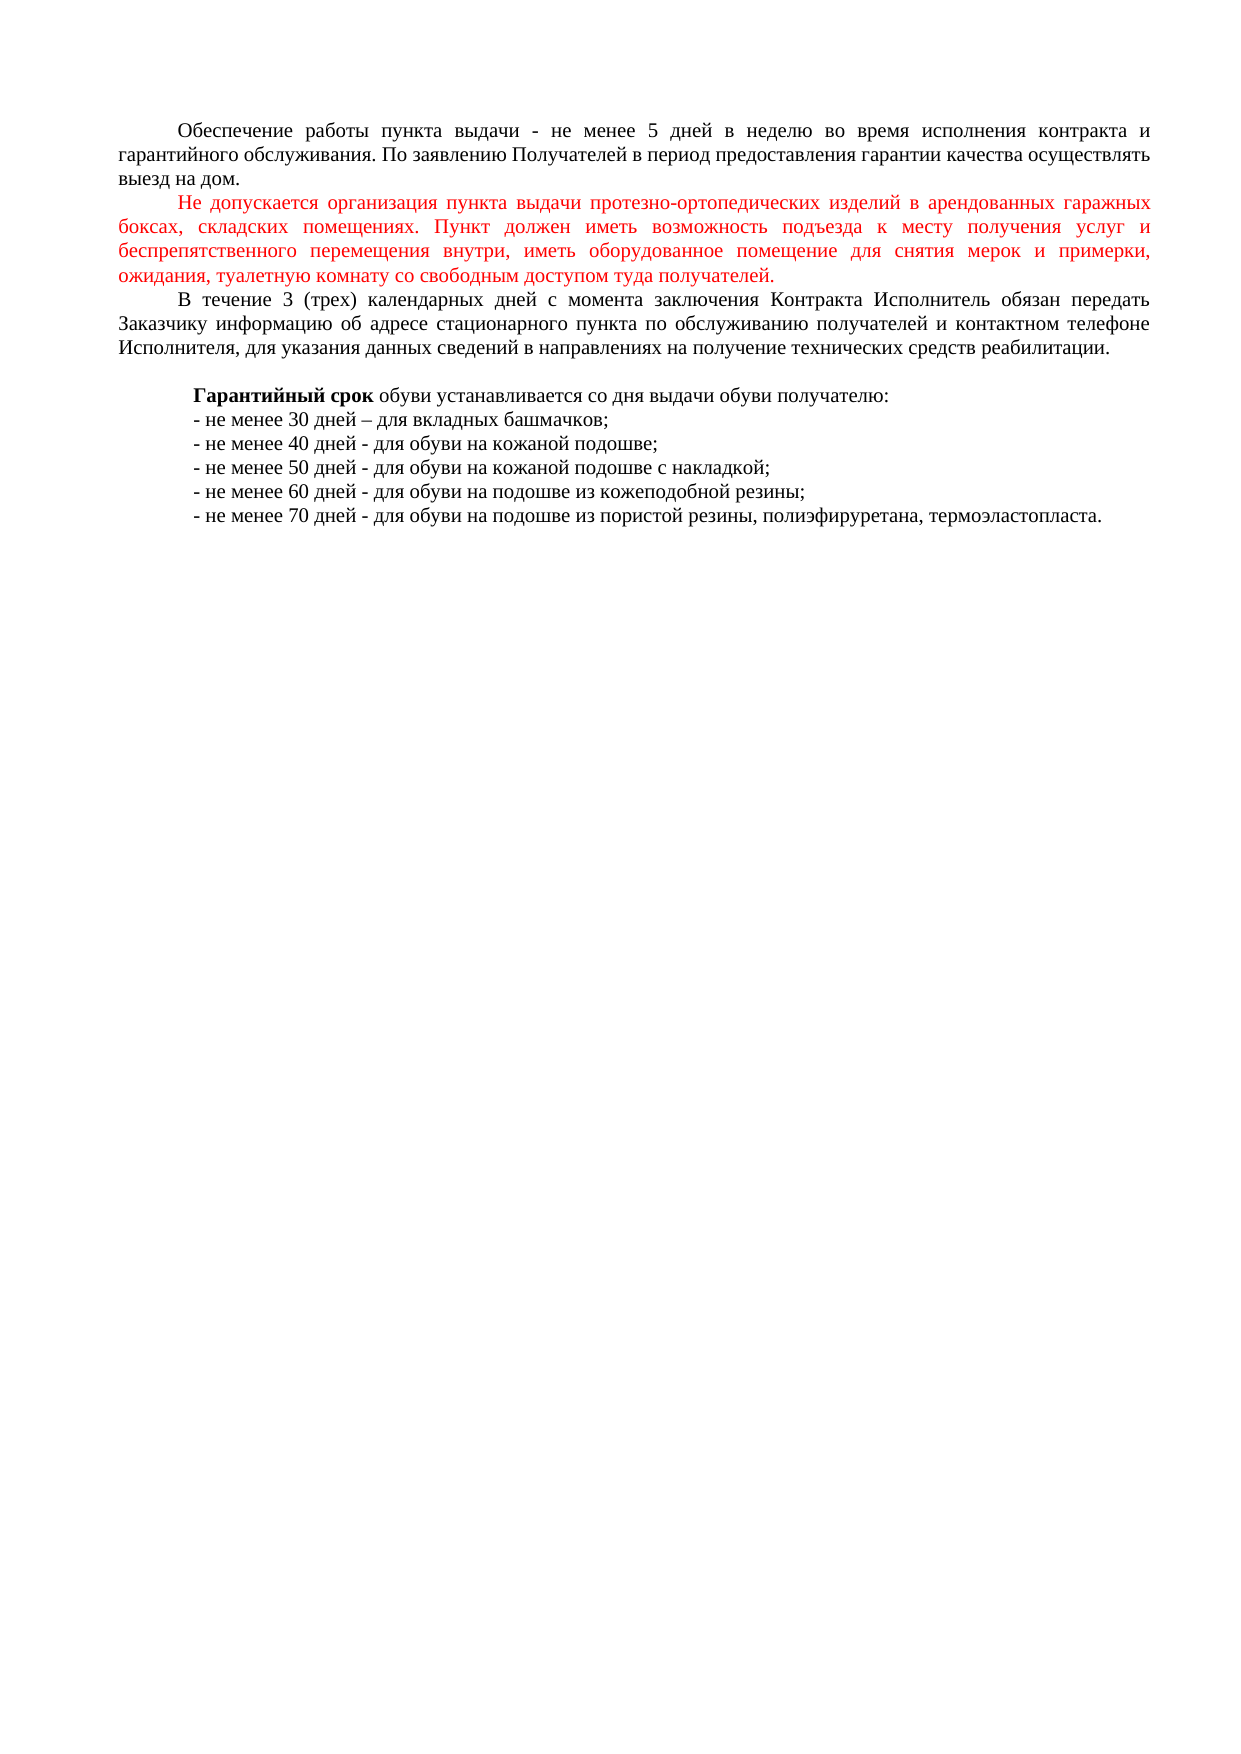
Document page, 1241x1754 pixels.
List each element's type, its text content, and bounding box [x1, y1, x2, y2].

text В течение 3 (трех) календарных дней с момента заключения Контракта Исполнитель обязан передать Заказчику информацию об адресе стационарного пункта по обслуживанию получателей и контактном телефоне Исполнителя, для указания данных сведений в направлениях на получение технических средств реабилитации. [118, 287, 1152, 359]
text - не менее 40 дней - для обуви на кожаной подошве; [118, 431, 1152, 455]
text - не менее 30 дней – для вкладных башмачков; [118, 407, 1152, 431]
text - не менее 70 дней - для обуви на подошве из пористой резины, полиэфируретана, термоэластопласта. [118, 503, 1152, 527]
text - не менее 50 дней - для обуви на кожаной подошве с накладкой; [118, 455, 1152, 479]
text Гарантийный срок обуви устанавливается со дня выдачи обуви получателю: [118, 383, 1152, 407]
text Не допускается организация пункта выдачи протезно-ортопедических изделий в арендованных гаражных боксах, складских помещениях. Пункт должен иметь возможность подъезда к месту получения услуг и беспрепятственного перемещения внутри, иметь оборудованное помещение для снятия мерок и примерки, ожидания, туалетную комнату со свободным доступом туда получателей. [118, 190, 1152, 287]
text - не менее 60 дней - для обуви на подошве из кожеподобной резины; [118, 479, 1152, 503]
text Обеспечение работы пункта выдачи - не менее 5 дней в неделю во время исполнения контракта и гарантийного обслуживания. По заявлению Получателей в период предоставления гарантии качества осуществлять выезд на дом. [118, 118, 1152, 190]
